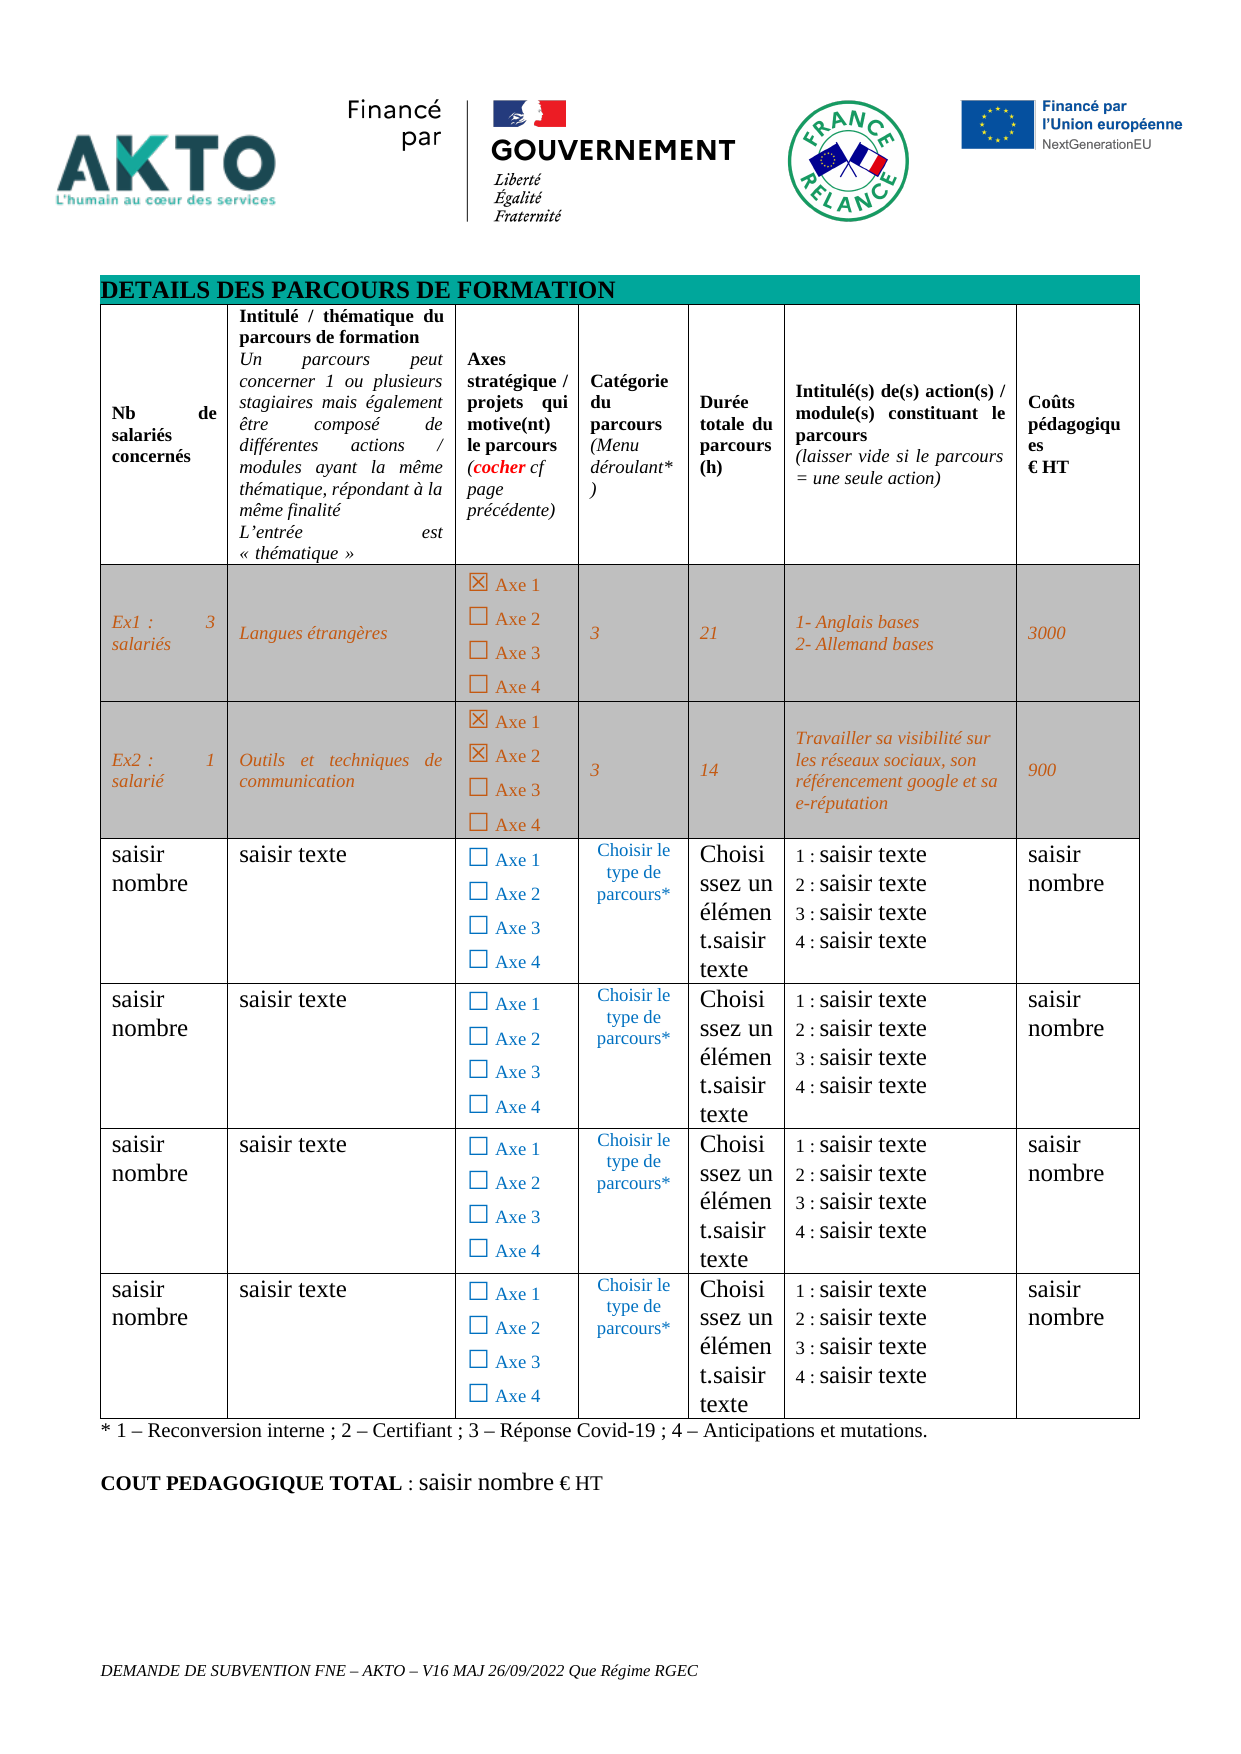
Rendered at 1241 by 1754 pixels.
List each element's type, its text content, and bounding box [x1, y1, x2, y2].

table_cell [101, 1129, 227, 1273]
table_cell Axe 1 Axe 2 Axe 3 Axe 4 [456, 565, 578, 701]
table_cell [101, 839, 227, 983]
table_header Axes stratégique / projets qui motive(nt) le parcours (cocher cf page précédente) [456, 305, 578, 564]
table_cell 1 : 2 : 3 : 4 : [785, 1129, 1016, 1273]
table_cell [689, 984, 784, 1128]
table_cell [101, 984, 227, 1128]
table_cell 3000 [1017, 565, 1139, 701]
table_cell [228, 1274, 455, 1417]
table_cell [1017, 1274, 1139, 1417]
table_cell 1- Anglais bases 2- Allemand bases [785, 565, 1016, 701]
table_header Intitulé / thématique du parcours de formation Un parcours peut concerner 1 ou plusieurs stagiaires mais également être composé de différentes actions / modules ayant la même thématique, répondant à la même finalité L’entrée est « thématique » [228, 305, 455, 564]
table_cell [689, 1129, 784, 1273]
table_cell [689, 1274, 784, 1417]
table_cell Axe 1 Axe 2 Axe 3 Axe 4 [456, 839, 578, 983]
table_header Coûts pédagogiques € HT [1017, 305, 1139, 564]
table_cell [1017, 839, 1139, 983]
table_cell Outils et techniques de communication [228, 702, 455, 838]
table_cell [228, 984, 455, 1128]
table_cell 900 [1017, 702, 1139, 838]
table_cell [689, 839, 784, 983]
table_cell 1 : 2 : 3 : 4 : [785, 1274, 1016, 1417]
table_cell [228, 1129, 455, 1273]
table_cell 3 [579, 702, 688, 838]
text COUT PEDAGOGIQUE TOTAL : € HT [100, 1467, 1140, 1495]
picture [343, 68, 1192, 257]
table_cell 14 [689, 702, 784, 838]
table_cell [228, 839, 455, 983]
text * 1 – Reconversion interne ; 2 – Certifiant ; 3 – Réponse Covid-19 ; 4 – Anticipations et mutations. [100, 1419, 1140, 1442]
table_cell 3 [579, 565, 688, 701]
table_cell Axe 1 Axe 2 Axe 3 Axe 4 [456, 1274, 578, 1417]
table_cell 21 [689, 565, 784, 701]
table_cell Ex2 : 1 salarié [101, 702, 227, 838]
table_cell [1017, 1129, 1139, 1273]
picture [48, 125, 284, 207]
text DETAILS DES PARCOURS DE FORMATION [100, 275, 1140, 304]
table_header Intitulé(s) de(s) action(s) / module(s) constituant le parcours (laisser vide si le parcours = une seule action) [785, 305, 1016, 564]
table_cell [101, 1274, 227, 1417]
table_cell 1 : 2 : 3 : 4 : [785, 839, 1016, 983]
table_header Catégorie du parcours (Menu déroulant*) [579, 305, 688, 564]
table_cell 1 : 2 : 3 : 4 : [785, 984, 1016, 1128]
table_cell Axe 1 Axe 2 Axe 3 Axe 4 [456, 702, 578, 838]
table_cell Travailler sa visibilité sur les réseaux sociaux, son référencement google et sa e-réputation [785, 702, 1016, 838]
table_cell Langues étrangères [228, 565, 455, 701]
table_cell [1017, 984, 1139, 1128]
table_cell Axe 1 Axe 2 Axe 3 Axe 4 [456, 1129, 578, 1273]
table_header Nb de salariés concernés [101, 305, 227, 564]
table_header Durée totale du parcours (h) [689, 305, 784, 564]
table_cell Axe 1 Axe 2 Axe 3 Axe 4 [456, 984, 578, 1128]
table_cell Ex1 : 3 salariés [101, 565, 227, 701]
